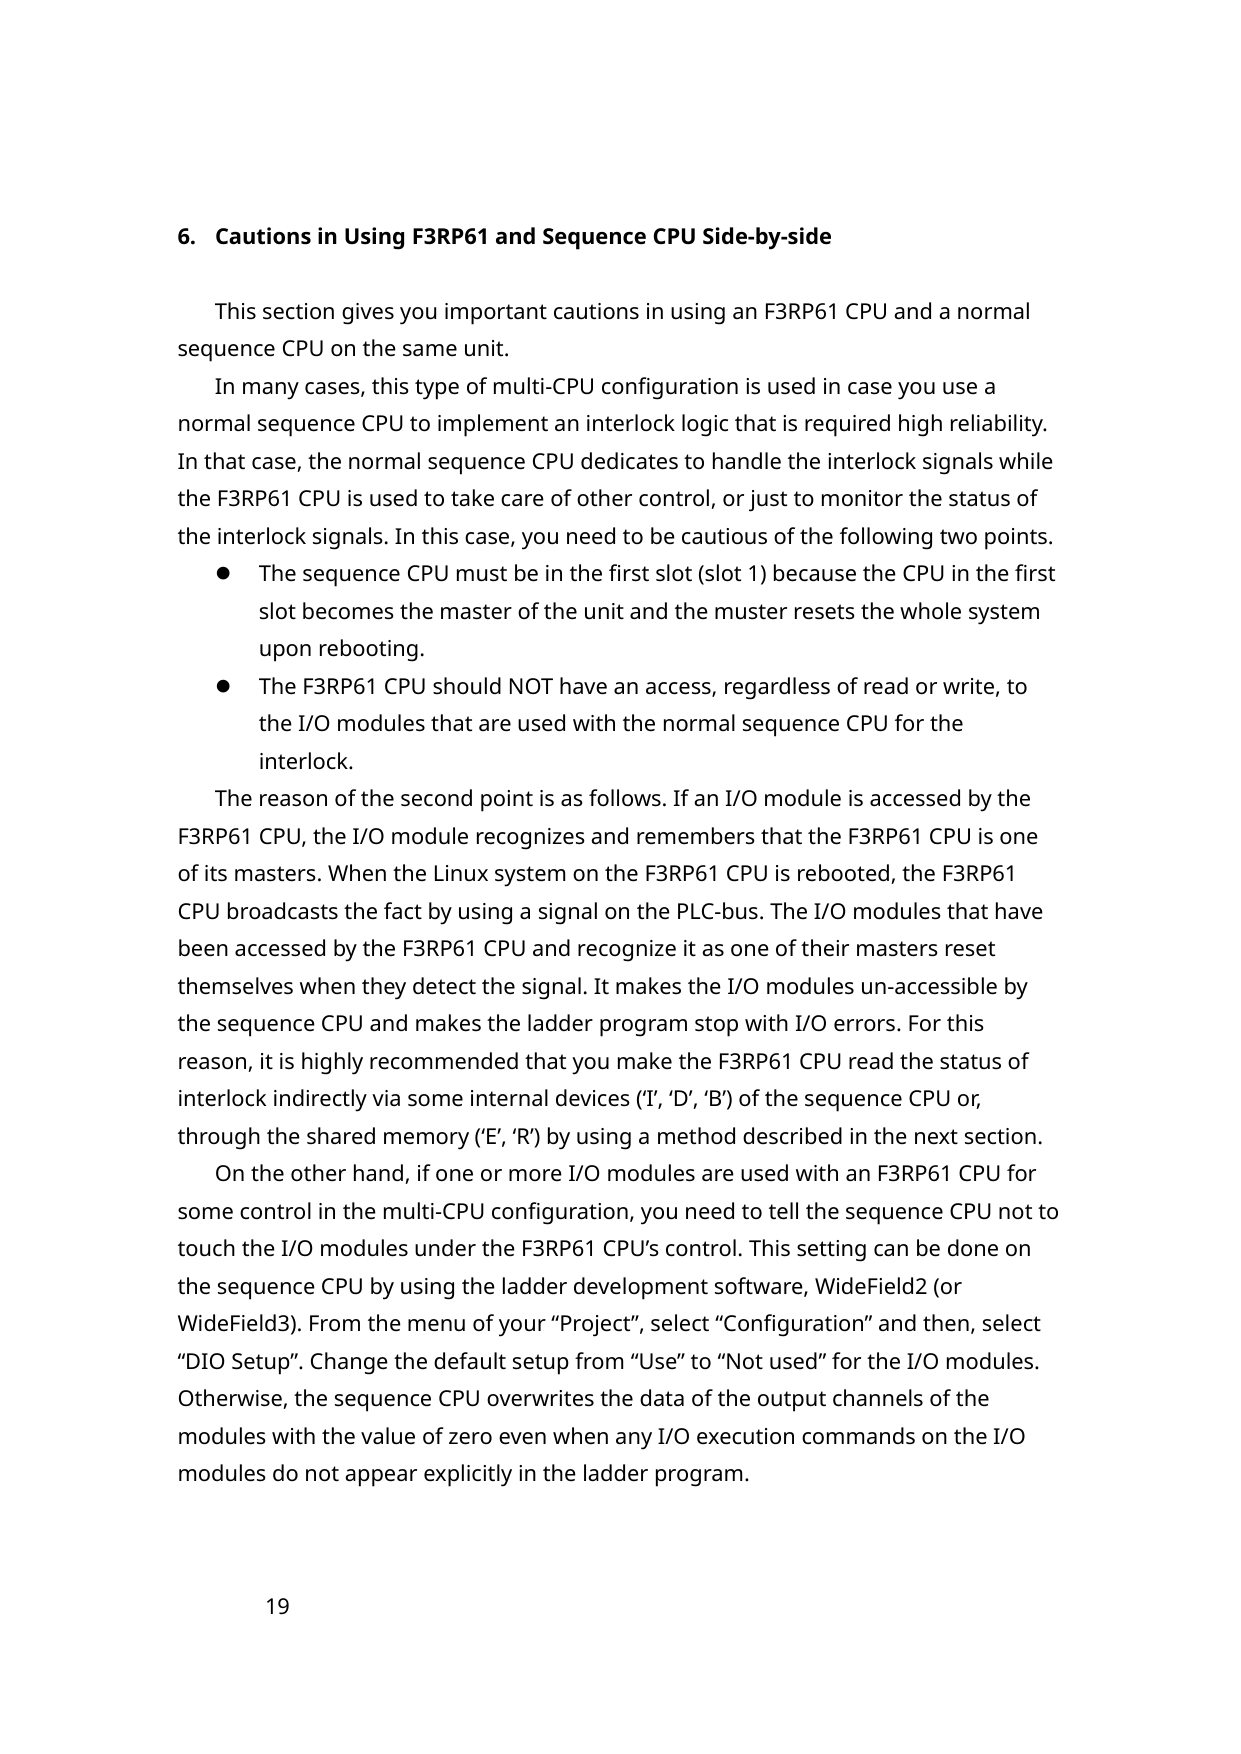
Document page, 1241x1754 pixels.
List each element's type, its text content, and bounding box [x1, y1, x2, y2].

text In many cases, this type of multi-CPU configuration is used in case you use a normal sequence CPU to implement an interlock logic that is required high reliability. In that case, the normal sequence CPU dedicates to handle the interlock signals while the F3RP61 CPU is used to take care of other control, or just to monitor the status of the interlock signals. In this case, you need to be cautious of the following two points. [177, 367, 1063, 554]
list The F3RP61 CPU should NOT have an access, regardless of read or write, to the I/O modules that are used with the normal sequence CPU for the interlock. [215, 667, 1063, 779]
text This section gives you important cautions in using an F3RP61 CPU and a normal sequence CPU on the same unit. [177, 292, 1063, 367]
list The sequence CPU must be in the first slot (slot 1) because the CPU in the first slot becomes the master of the unit and the muster resets the whole system upon rebooting. [215, 554, 1063, 667]
text Cautions in Using F3RP61 and Sequence CPU Side-by-side [177, 217, 1063, 254]
text On the other hand, if one or more I/O modules are used with an F3RP61 CPU for some control in the multi-CPU configuration, you need to tell the sequence CPU not to touch the I/O modules under the F3RP61 CPU’s control. This setting can be done on the sequence CPU by using the ladder development software, WideField2 (or WideField3). From the menu of your “Project”, select “Configuration” and then, select “DIO Setup”. Change the default setup from “Use” to “Not used” for the I/O modules. Otherwise, the sequence CPU overwrites the data of the output channels of the modules with the value of zero even when any I/O execution commands on the I/O modules do not appear explicitly in the ladder program. [177, 1154, 1063, 1492]
text The reason of the second point is as follows. If an I/O module is accessed by the F3RP61 CPU, the I/O module recognizes and remembers that the F3RP61 CPU is one of its masters. When the Linux system on the F3RP61 CPU is rebooted, the F3RP61 CPU broadcasts the fact by using a signal on the PLC-bus. The I/O modules that have been accessed by the F3RP61 CPU and recognize it as one of their masters reset themselves when they detect the signal. It makes the I/O modules un-accessible by the sequence CPU and makes the ladder program stop with I/O errors. For this reason, it is highly recommended that you make the F3RP61 CPU read the status of interlock indirectly via some internal devices (‘I’, ‘D’, ‘B’) of the sequence CPU or, through the shared memory (‘E’, ‘R’) by using a method described in the next section. [177, 779, 1063, 1154]
